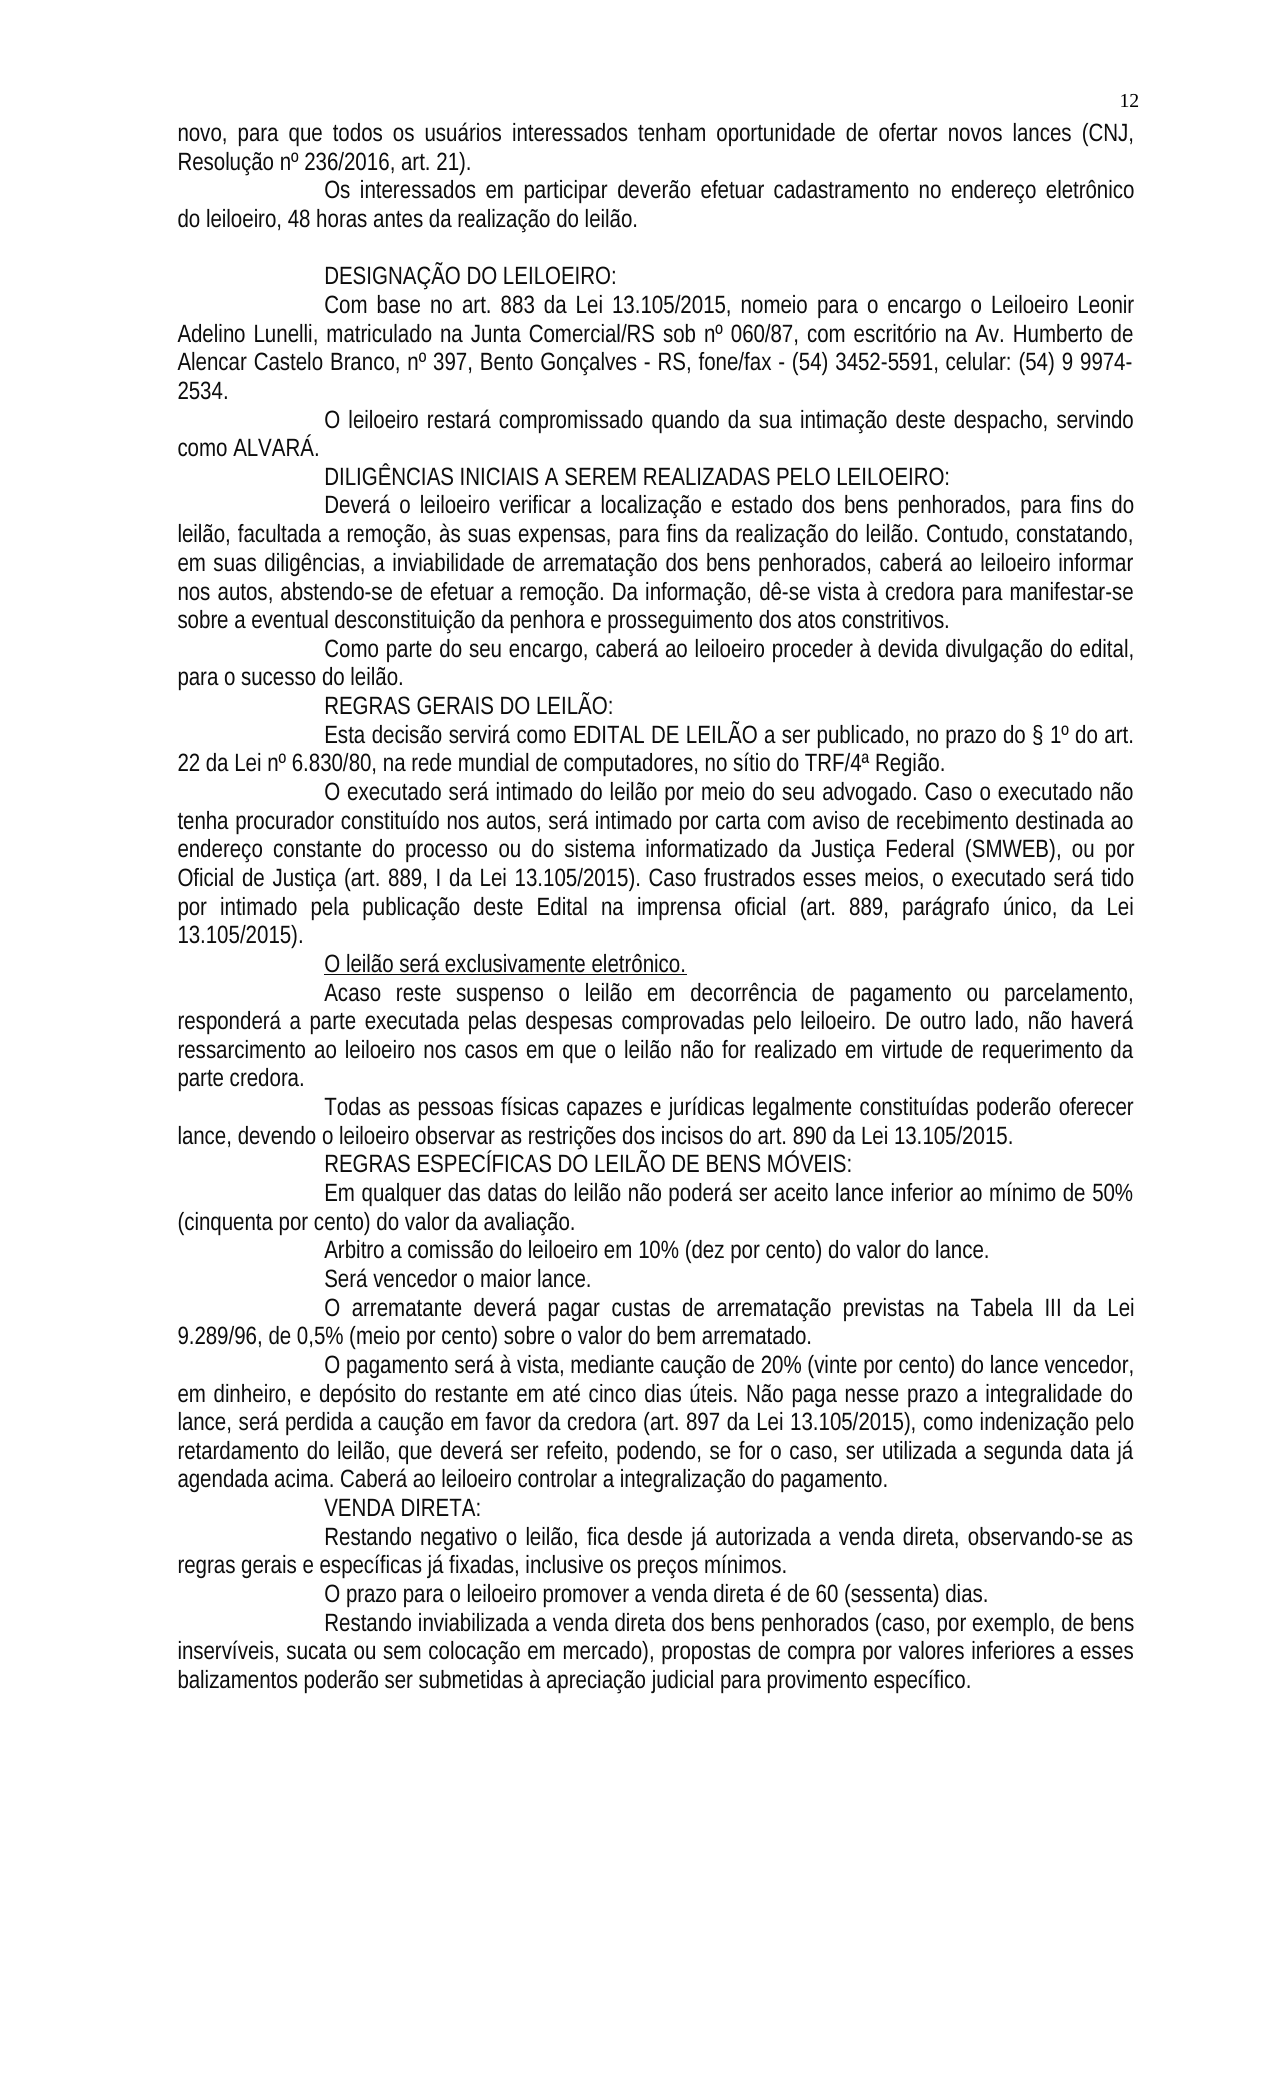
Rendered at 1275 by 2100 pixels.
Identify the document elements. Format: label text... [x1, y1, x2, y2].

text O executado será intimado do leilão por meio do seu advogado. Caso o executado não tenha procurador constituído nos autos, será intimado por carta com aviso de recebimento destinada ao endereço constante do processo ou do sistema informatizado da Justiça Federal (SMWEB), ou por Oficial de Justiça (art. 889, I da Lei 13.105/2015). Caso frustrados esses meios, o executado será tido por intimado pela publicação deste Edital na imprensa oficial (art. 889, parágrafo único, da Lei 13.105/2015). [177, 777, 1136, 949]
text Em qualquer das datas do leilão não poderá ser aceito lance inferior ao mínimo de 50% (cinquenta por cento) do valor da avaliação. [177, 1178, 1136, 1235]
text O leiloeiro restará compromissado quando da sua intimação deste despacho, servindo como ALVARÁ. [177, 404, 1136, 462]
text O leilão será exclusivamente eletrônico. [177, 949, 1136, 977]
text REGRAS ESPECÍFICAS DO LEILÃO DE BENS MÓVEIS: [177, 1149, 1136, 1178]
text Os interessados em participar deverão efetuar cadastramento no endereço eletrônico do leiloeiro, 48 horas antes da realização do leilão. [177, 175, 1136, 233]
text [177, 118, 1136, 175]
text Esta decisão servirá como EDITAL DE LEILÃO a ser publicado, no prazo do § 1º do art. 22 da Lei nº 6.830/80, na rede mundial de computadores, no sítio do TRF/4ª Região. [177, 720, 1136, 777]
text Acaso reste suspenso o leilão em decorrência de pagamento ou parcelamento, responderá a parte executada pelas despesas comprovadas pelo leiloeiro. De outro lado, não haverá ressarcimento ao leiloeiro nos casos em que o leilão não for realizado em virtude de requerimento da parte credora. [177, 977, 1136, 1092]
text REGRAS GERAIS DO LEILÃO: [177, 691, 1136, 720]
text Deverá o leiloeiro verificar a localização e estado dos bens penhorados, para fins do leilão, facultada a remoção, às suas expensas, para fins da realização do leilão. Contudo, constatando, em suas diligências, a inviabilidade de arrematação dos bens penhorados, caberá ao leiloeiro informar nos autos, abstendo-se de efetuar a remoção. Da informação, dê-se vista à credora para manifestar-se sobre a eventual desconstituição da penhora e prosseguimento dos atos constritivos. [177, 491, 1136, 634]
text DILIGÊNCIAS INICIAIS A SEREM REALIZADAS PELO LEILOEIRO: [177, 462, 1136, 491]
text DESIGNAÇÃO DO LEILOEIRO: [177, 261, 1136, 290]
text Restando negativo o leilão, fica desde já autorizada a venda direta, observando-se as regras gerais e específicas já fixadas, inclusive os preços mínimos. [177, 1522, 1136, 1579]
text VENDA DIRETA: [177, 1493, 1136, 1522]
text Todas as pessoas físicas capazes e jurídicas legalmente constituídas poderão oferecer lance, devendo o leiloeiro observar as restrições dos incisos do art. 890 da Lei 13.105/2015. [177, 1092, 1136, 1149]
text O pagamento será à vista, mediante caução de 20% (vinte por cento) do lance vencedor, em dinheiro, e depósito do restante em até cinco dias úteis. Não paga nesse prazo a integralidade do lance, será perdida a caução em favor da credora (art. 897 da Lei 13.105/2015), como indenização pelo retardamento do leilão, que deverá ser refeito, podendo, se for o caso, ser utilizada a segunda data já agendada acima. Caberá ao leiloeiro controlar a integralização do pagamento. [177, 1350, 1136, 1493]
text O arrematante deverá pagar custas de arrematação previstas na Tabela III da Lei 9.289/96, de 0,5% (meio por cento) sobre o valor do bem arrematado. [177, 1293, 1136, 1350]
text Restando inviabilizada a venda direta dos bens penhorados (caso, por exemplo, de bens inservíveis, sucata ou sem colocação em mercado), propostas de compra por valores inferiores a esses balizamentos poderão ser submetidas à apreciação judicial para provimento específico. [177, 1608, 1136, 1694]
text Com base no art. 883 da Lei 13.105/2015, nomeio para o encargo o Leiloeiro Leonir Adelino Lunelli, matriculado na Junta Comercial/RS sob nº 060/87, com escritório na Av. Humberto de Alencar Castelo Branco, nº 397, Bento Gonçalves - RS, fone/fax - (54) 3452-5591, celular: (54) 9 9974-2534. [177, 290, 1136, 404]
text Será vencedor o maior lance. [177, 1264, 1136, 1293]
text O prazo para o leiloeiro promover a venda direta é de 60 (sessenta) dias. [177, 1579, 1136, 1608]
text Como parte do seu encargo, caberá ao leiloeiro proceder à devida divulgação do edital, para o sucesso do leilão. [177, 634, 1136, 691]
text Arbitro a comissão do leiloeiro em 10% (dez por cento) do valor do lance. [177, 1235, 1136, 1264]
